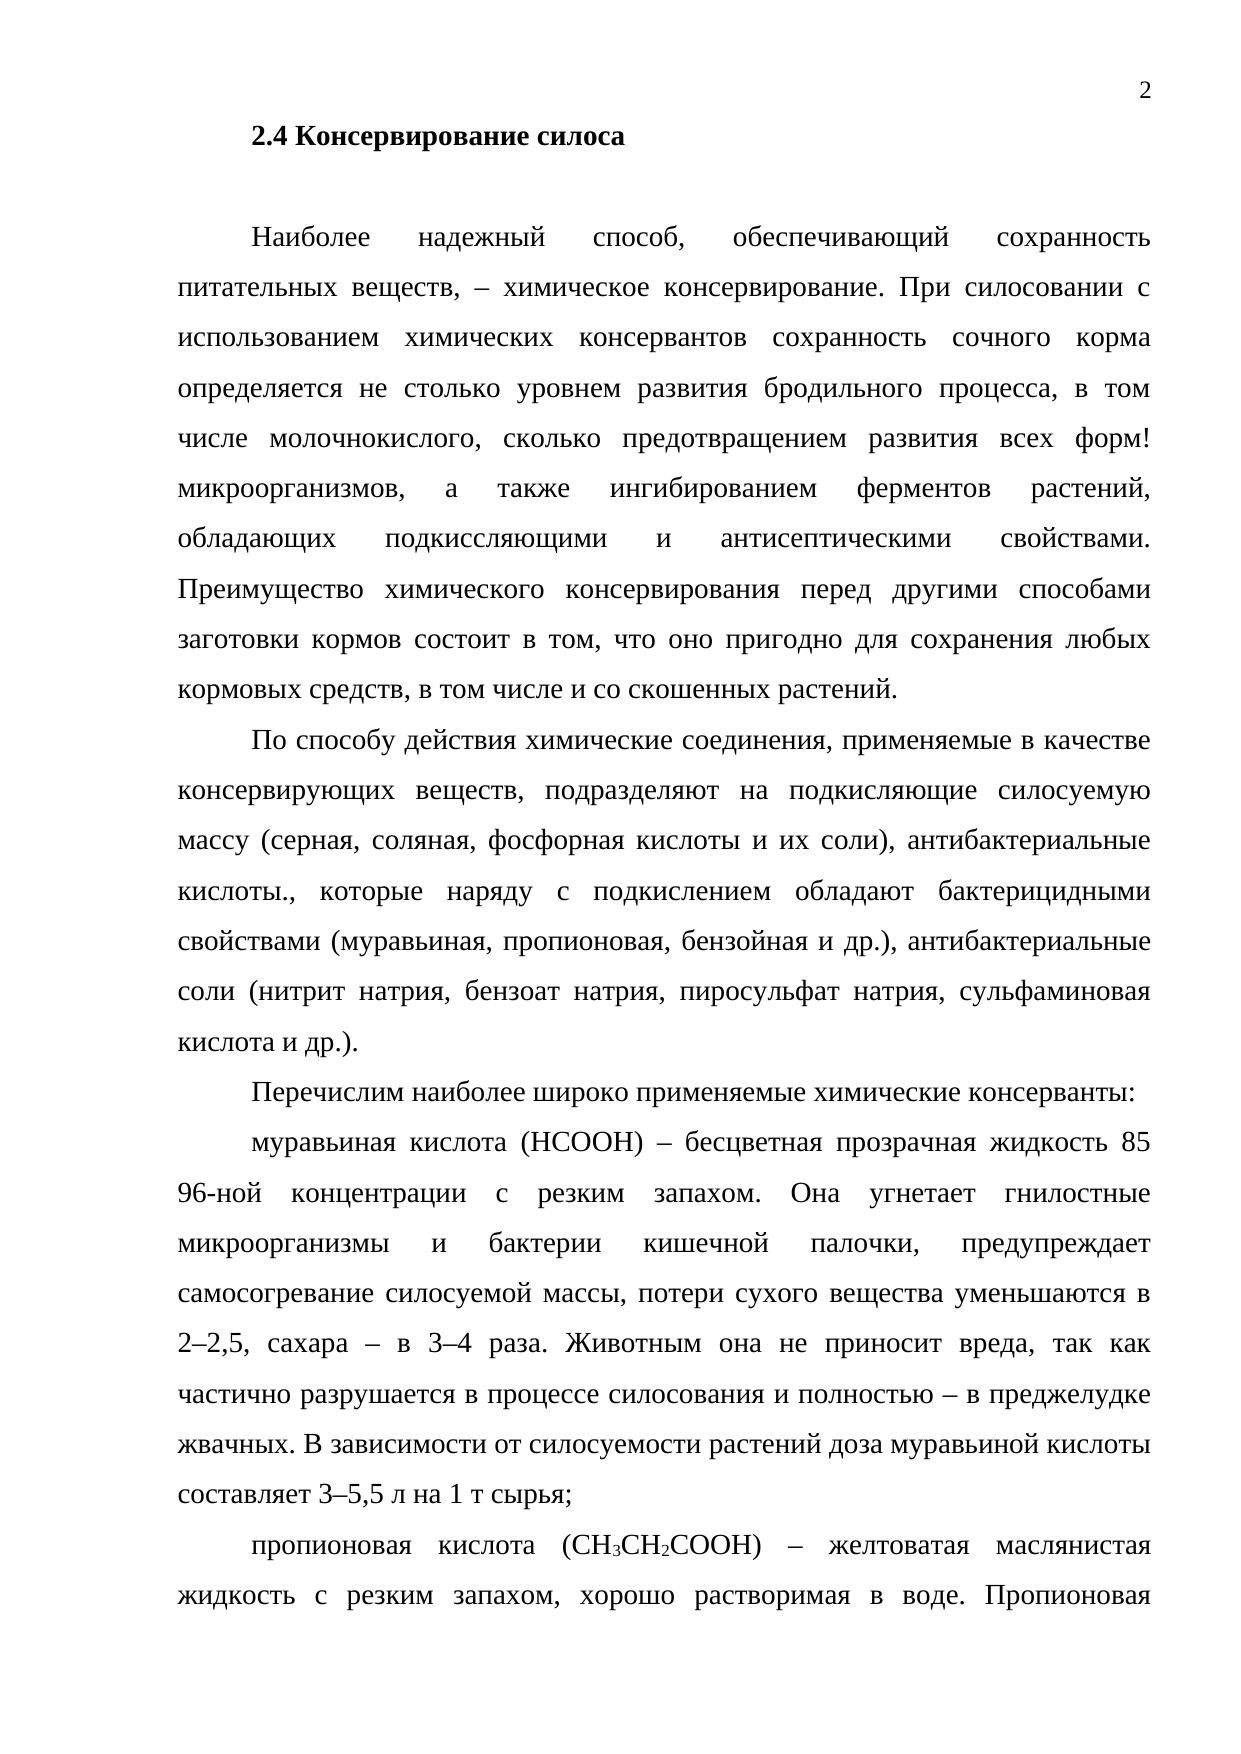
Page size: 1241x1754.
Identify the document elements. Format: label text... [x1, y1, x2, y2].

text муравьиная кислота (НСООН) – бесцветная прозрачная жидкость 85 96-ной концентрации с резким запахом. Она угнетает гнилостные микроорганизмы и бактерии кишечной палочки, предупреждает самосогревание силосуемой массы, потери сухого вещества уменьшаются в 2–2,5, сахара – в 3–4 раза. Животным она не приносит вреда, так как частично разрушается в процессе силосования и полностью – в преджелудке жвачных. В зависимости от силосуемости растений доза муравьиной кислоты составляет 3–5,5 л на 1 т сырья; [177, 1124, 1152, 1510]
text Наиболее надежный способ, обеспечивающий сохранность питательных веществ, – химическое консервирование. При силосовании с использованием химических консервантов сохранность сочного корма определяется не столько уровнем развития бродильного процесса, в том числе молочнокислого, сколько предотвращением развития всех форм! микроорганизмов, а также ингибированием ферментов растений, обладающих подкиссляющими и антисептическими свойствами. Преимущество химического консервирования перед другими способами заготовки кормов состоит в том, что оно пригодно для сохранения любых кормовых средств, в том числе и со скошенных растений. [177, 219, 1152, 705]
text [177, 1527, 1152, 1611]
text 2.4 Консервирование силоса [177, 118, 1152, 152]
text По способу действия химические соединения, применяемые в качестве консервирующих веществ, подразделяют на подкисляющие силосуемую массу (серная, соляная, фосфорная кислоты и их соли), антибактериальные кислоты., которые наряду с подкислением обладают бактерицидными свойствами (муравьиная, пропионовая, бензойная и др.), антибактериальные соли (нитрит натрия, бензоат натрия, пиросульфат натрия, сульфаминовая кислота и др.). [177, 722, 1152, 1057]
text Перечислим наиболее широко применяемые химические консерванты: [177, 1074, 1152, 1108]
